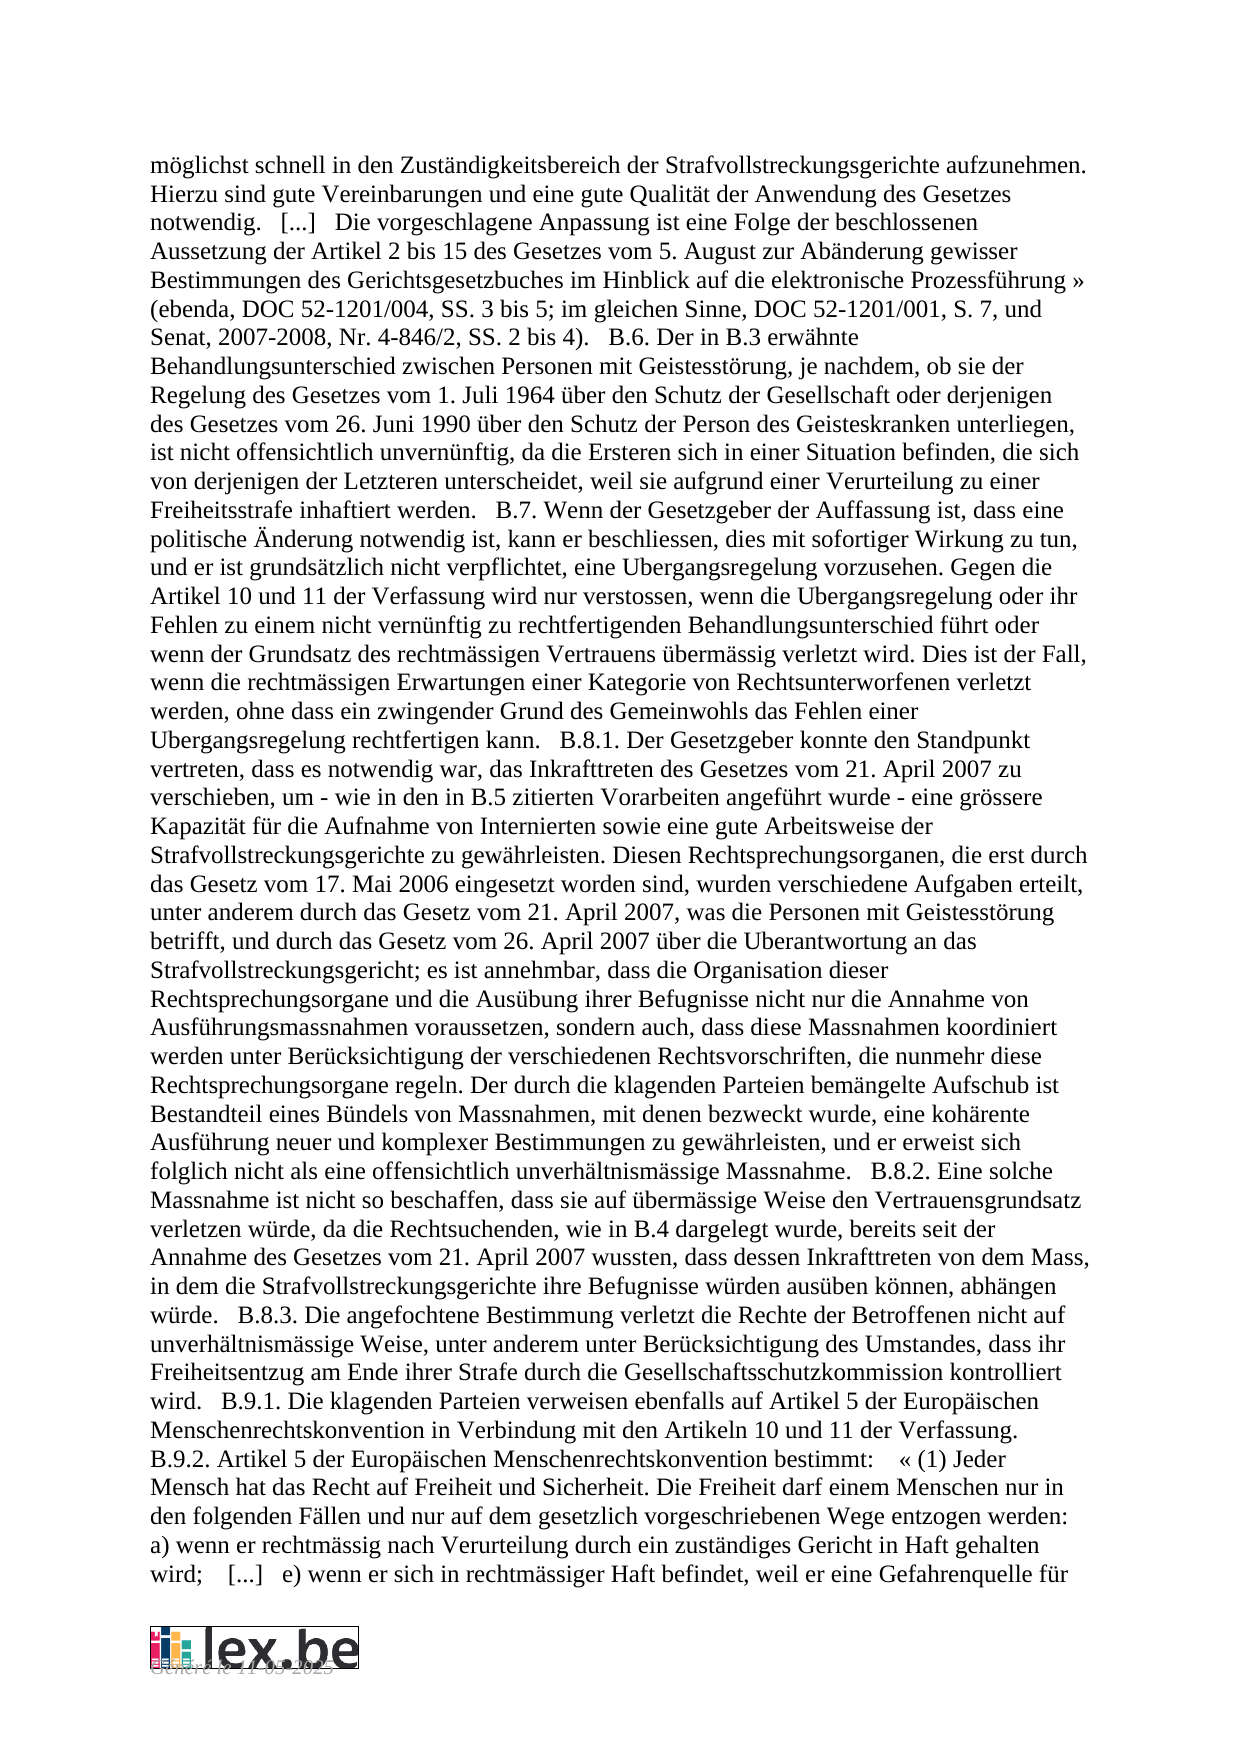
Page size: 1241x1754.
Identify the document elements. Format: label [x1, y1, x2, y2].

text [150, 150, 1090, 1587]
picture [151, 1627, 358, 1668]
